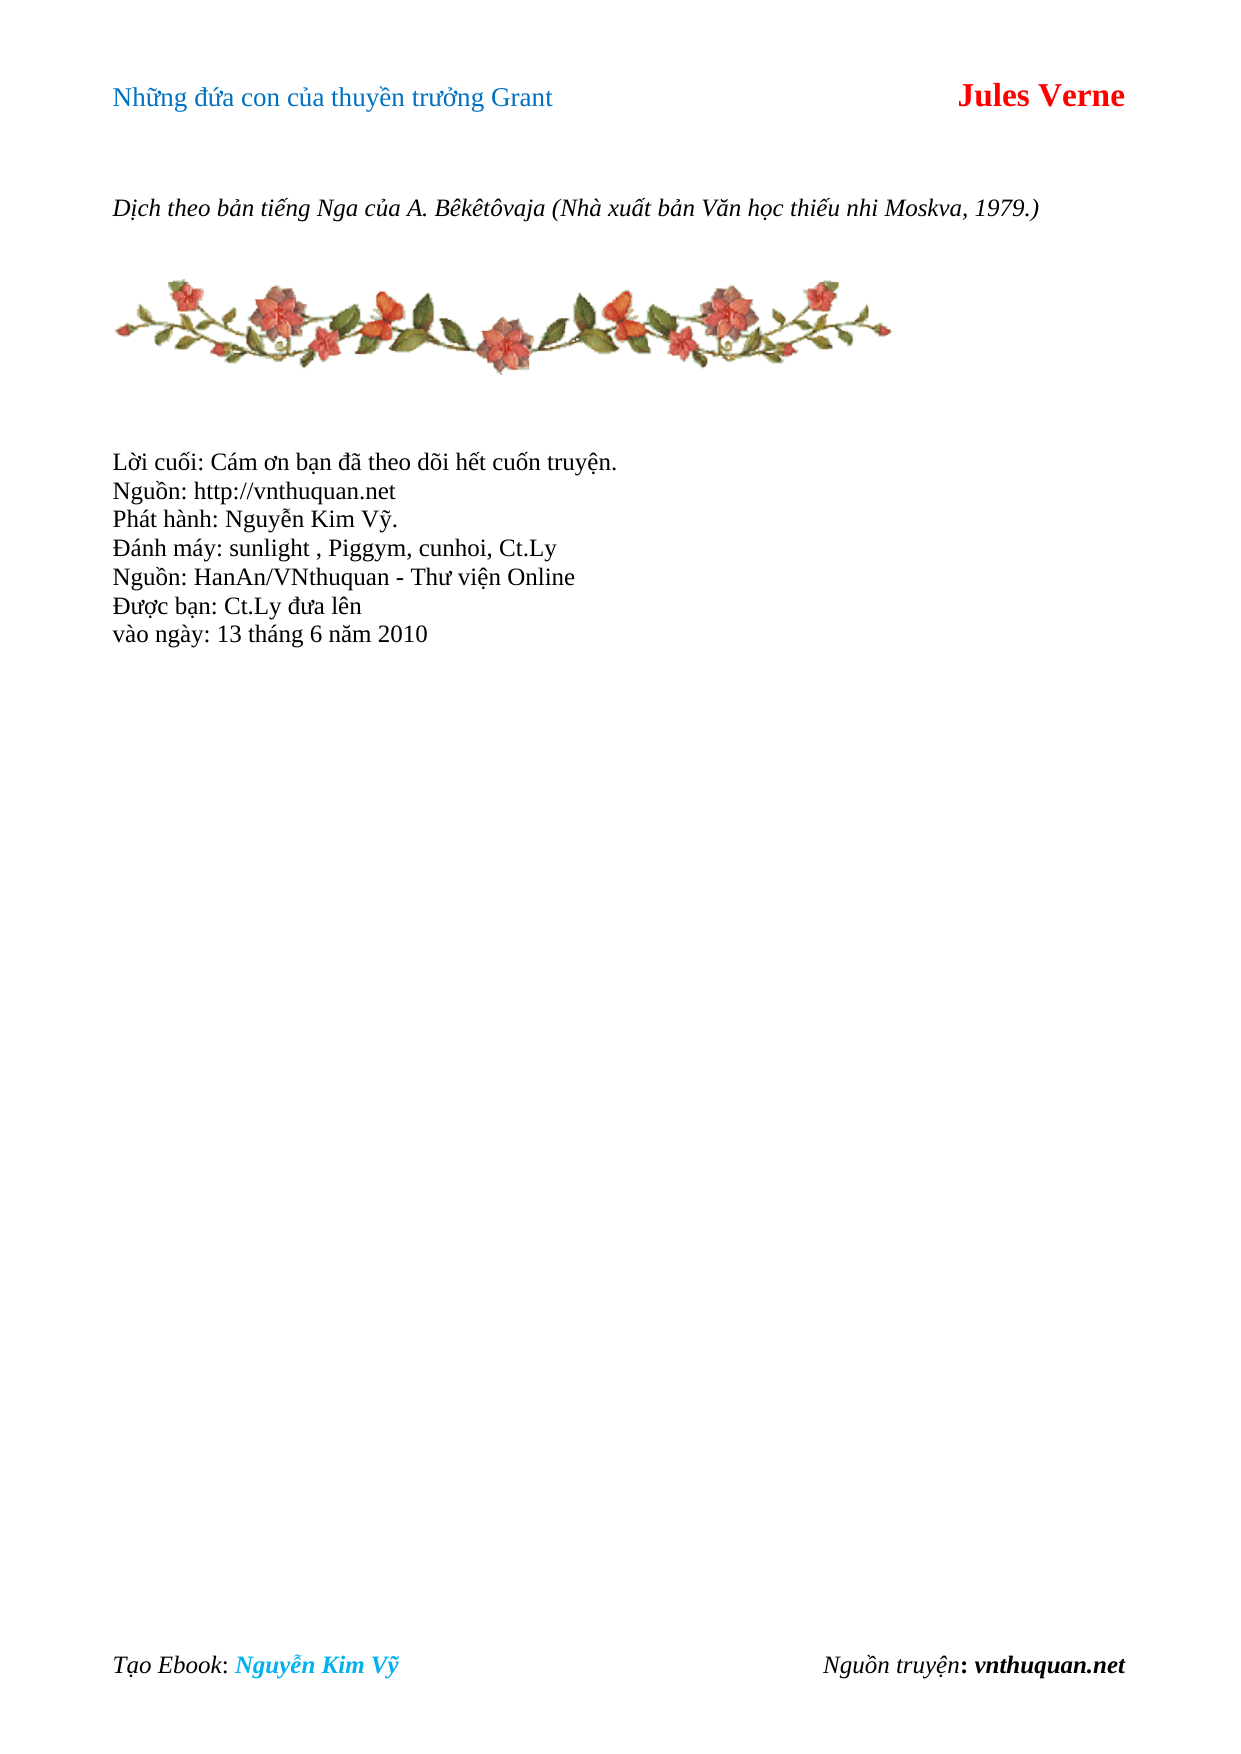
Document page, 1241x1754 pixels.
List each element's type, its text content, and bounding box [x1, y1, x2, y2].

picture [112, 279, 894, 375]
text Dịch theo bản tiếng Nga của A. Bêkêtôvaja (Nhà xuất bản Văn học thiếu nhi Moskva, 1979.) [112, 150, 1128, 265]
text Lời cuối: Cám ơn bạn đã theo dõi hết cuốn truyện. Nguồn: http://vnthuquan.net Phát hành: Nguyễn Kim Vỹ. Đánh máy: sunlight , Piggym, cunhoi, Ct.Ly Nguồn: HanAn/VNthuquan - Thư viện Online Được bạn: Ct.Ly đưa lên vào ngày: 13 tháng 6 năm 2010 [112, 418, 1128, 648]
